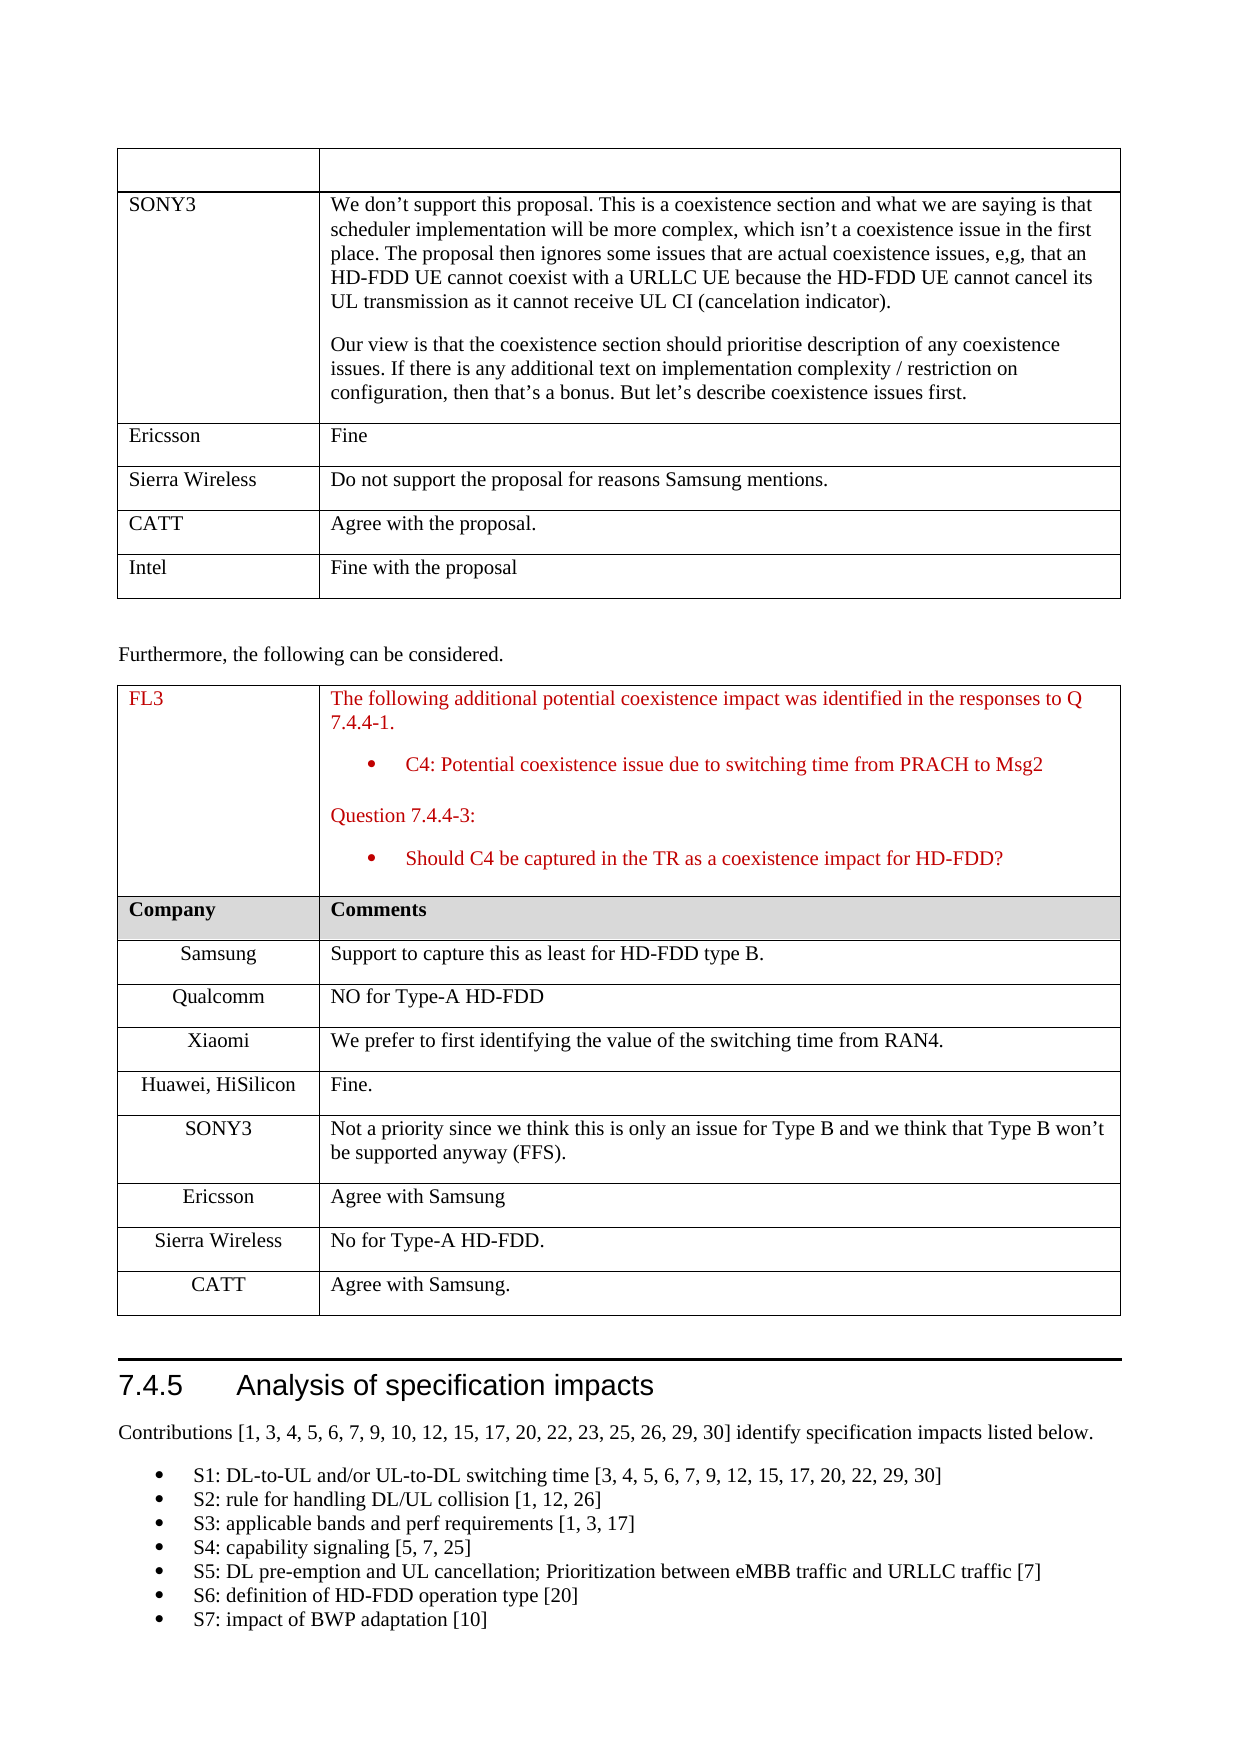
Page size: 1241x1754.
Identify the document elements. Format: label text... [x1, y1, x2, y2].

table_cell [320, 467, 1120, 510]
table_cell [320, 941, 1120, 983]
text Contributions [1, 3, 4, 5, 6, 7, 9, 10, 12, 15, 17, 20, 22, 23, 25, 26, 29, 30] identify specification impacts listed below. [118, 1420, 1122, 1444]
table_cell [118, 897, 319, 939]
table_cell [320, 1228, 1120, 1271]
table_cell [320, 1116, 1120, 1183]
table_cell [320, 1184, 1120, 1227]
list S2: rule for handling DL/UL collision [1, 12, 26] [156, 1487, 1122, 1511]
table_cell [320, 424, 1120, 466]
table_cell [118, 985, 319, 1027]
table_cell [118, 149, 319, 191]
list S5: DL pre-emption and UL cancellation; Prioritization between eMBB traffic and URLLC traffic [7] [156, 1559, 1122, 1583]
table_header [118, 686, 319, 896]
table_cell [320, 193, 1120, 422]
subtitle 7.4.5 Analysis of specification impacts [118, 1361, 1122, 1401]
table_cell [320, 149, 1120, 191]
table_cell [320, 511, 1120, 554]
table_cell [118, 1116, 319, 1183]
text Furthermore, the following can be considered. [118, 642, 1122, 666]
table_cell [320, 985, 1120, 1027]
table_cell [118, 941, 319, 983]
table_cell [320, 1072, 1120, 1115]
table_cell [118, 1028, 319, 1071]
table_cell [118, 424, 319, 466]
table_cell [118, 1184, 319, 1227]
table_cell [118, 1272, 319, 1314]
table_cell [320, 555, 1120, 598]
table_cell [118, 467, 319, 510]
list S6: definition of HD-FDD operation type [20] [156, 1583, 1122, 1607]
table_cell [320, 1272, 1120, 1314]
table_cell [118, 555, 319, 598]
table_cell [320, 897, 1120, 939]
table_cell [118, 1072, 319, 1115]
list S3: applicable bands and perf requirements [1, 3, 17] [156, 1511, 1122, 1535]
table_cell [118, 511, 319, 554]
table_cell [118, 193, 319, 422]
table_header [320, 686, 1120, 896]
list S4: capability signaling [5, 7, 25] [156, 1535, 1122, 1559]
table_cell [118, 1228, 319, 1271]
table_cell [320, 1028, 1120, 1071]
list S7: impact of BWP adaptation [10] [156, 1607, 1122, 1631]
list S1: DL-to-UL and/or UL-to-DL switching time [3, 4, 5, 6, 7, 9, 12, 15, 17, 20, 22, 29, 30] [156, 1463, 1122, 1487]
